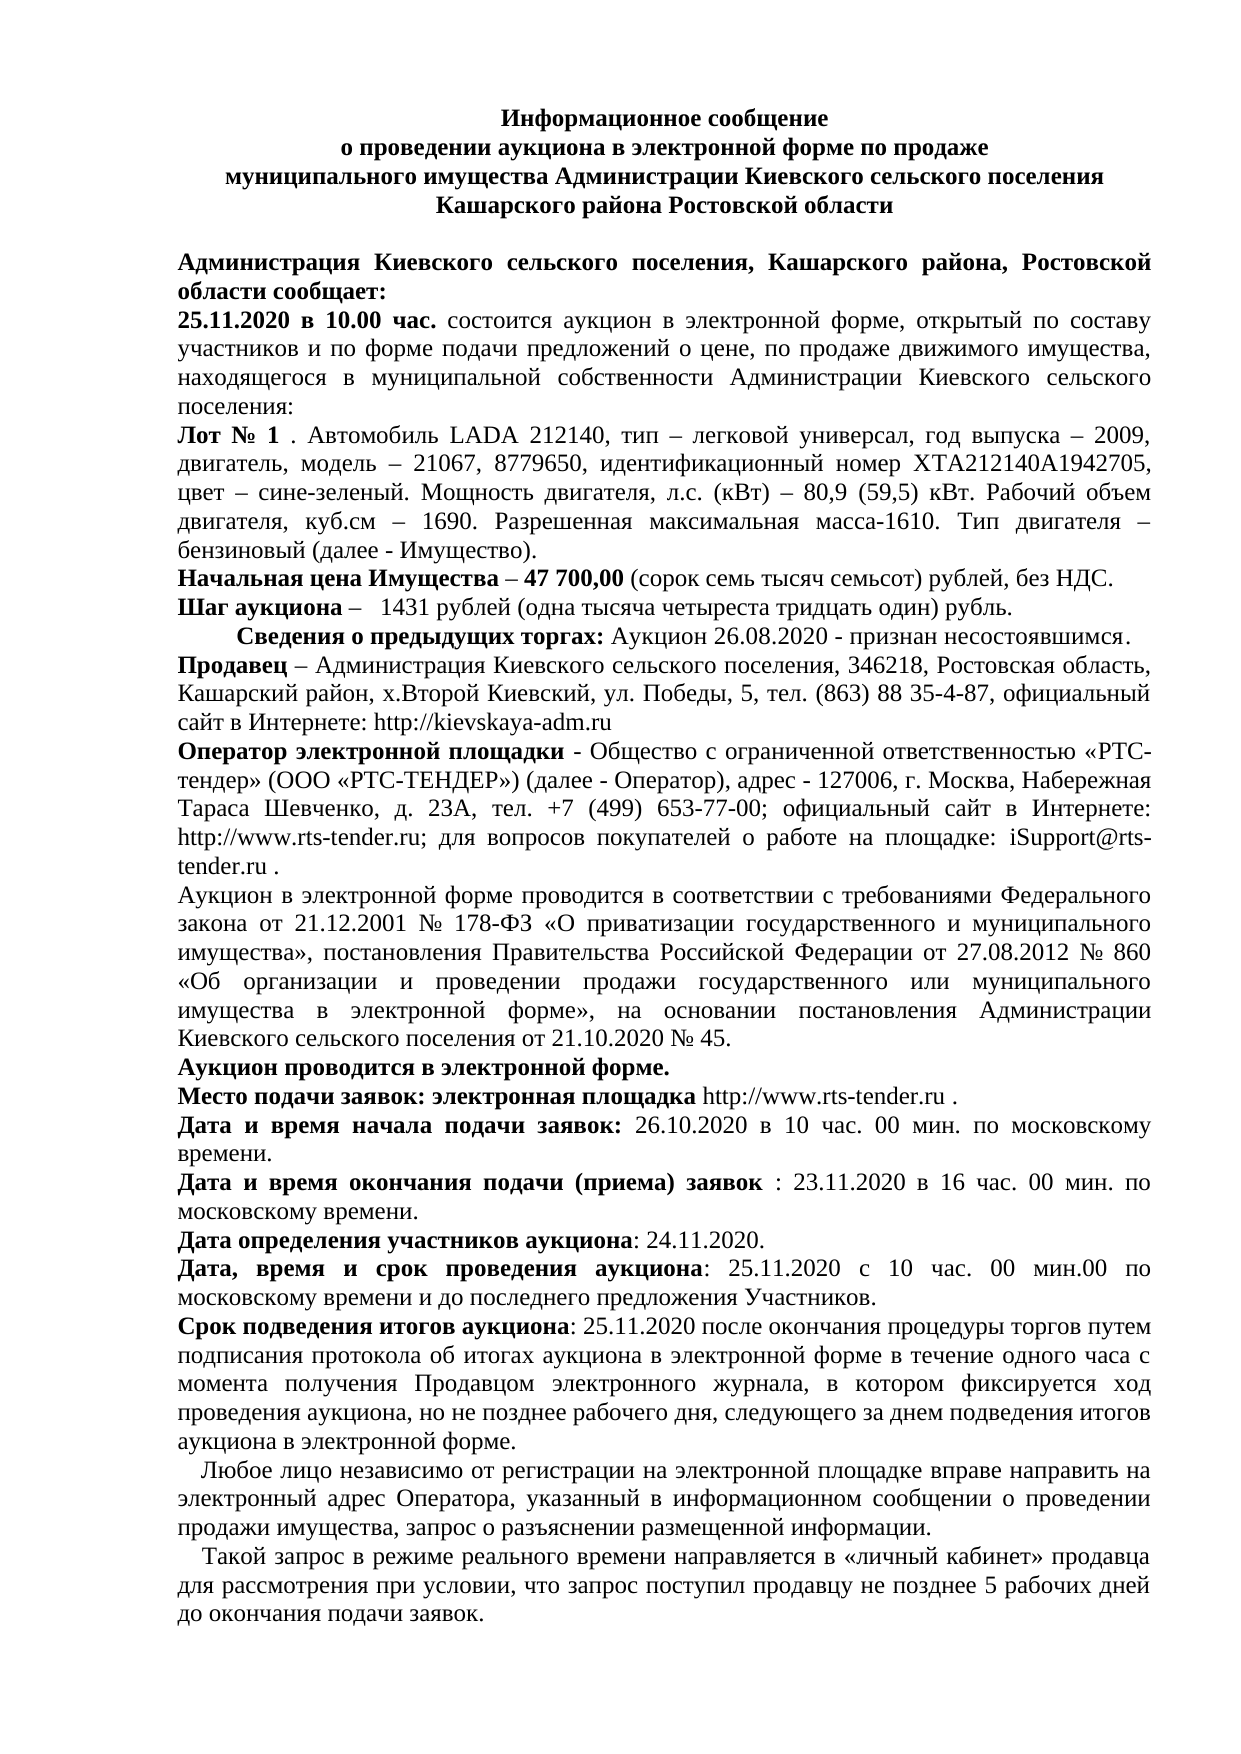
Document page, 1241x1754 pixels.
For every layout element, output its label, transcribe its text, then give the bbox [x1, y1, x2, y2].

text Продавец – Администрация Киевского сельского поселения, 346218, Ростовская область, Кашарский район, х.Второй Киевский, ул. Победы, 5, тел. (863) 88 35-4-87, официальный сайт в Интернете: http://kievskaya-adm.ru [177, 650, 1152, 736]
text Начальная цена Имущества – 47 700,00 (сорок семь тысяч семьсот) рублей, без НДС. [177, 563, 1152, 592]
text Место подачи заявок: электронная площадка http://www.rts-tender.ru . [177, 1081, 1152, 1110]
text Любое лицо независимо от регистрации на электронной площадке вправе направить на электронный адрес Оператора, указанный в информационном сообщении о проведении продажи имущества, запрос о разъяснении размещенной информации. [177, 1455, 1152, 1541]
text Дата и время начала подачи заявок: 26.10.2020 в 10 час. 00 мин. по московскому времени. [177, 1110, 1152, 1167]
text о проведении аукциона в электронной форме по продаже [177, 132, 1152, 161]
text Информационное сообщение [177, 103, 1152, 132]
text 25.11.2020 в 10.00 час. состоится аукцион в электронной форме, открытый по составу участников и по форме подачи предложений о цене, по продаже движимого имущества, находящегося в муниципальной собственности Администрации Киевского сельского поселения: [177, 305, 1152, 420]
text Аукцион в электронной форме проводится в соответствии с требованиями Федерального закона от 21.12.2001 № 178-ФЗ «О приватизации государственного и муниципального имущества», постановления Правительства Российской Федерации от 27.08.2012 № 860 «Об организации и проведении продажи государственного или муниципального имущества в электронной форме», на основании постановления Администрации Киевского сельского поселения от 21.10.2020 № 45. [177, 880, 1152, 1052]
text Сведения о предыдущих торгах: Аукцион 26.08.2020 - признан несостоявшимся. [177, 621, 1152, 650]
text Срок подведения итогов аукциона: 25.11.2020 после окончания процедуры торгов путем подписания протокола об итогах аукциона в электронной форме в течение одного часа с момента получения Продавцом электронного журнала, в котором фиксируется ход проведения аукциона, но не позднее рабочего дня, следующего за днем подведения итогов аукциона в электронной форме. [177, 1311, 1152, 1455]
text Дата, время и срок проведения аукциона: 25.11.2020 с 10 час. 00 мин.00 по московскому времени и до последнего предложения Участников. [177, 1253, 1152, 1311]
text Оператор электронной площадки - Общество с ограниченной ответственностью «РТС-тендер» (ООО «РТС-ТЕНДЕР») (далее - Оператор), адрес - 127006, г. Москва, Набережная Тараса Шевченко, д. 23А, тел. +7 (499) 653-77-00; официальный сайт в Интернете: http://www.rts-tender.ru; для вопросов покупателей о работе на площадке: iSupport@rts-tender.ru . [177, 736, 1152, 880]
text Такой запрос в режиме реального времени направляется в «личный кабинет» продавца для рассмотрения при условии, что запрос поступил продавцу не позднее 5 рабочих дней до окончания подачи заявок. [177, 1541, 1152, 1627]
text Администрация Киевского сельского поселения, Кашарского района, Ростовской области сообщает: [177, 247, 1152, 305]
text Дата определения участников аукциона: 24.11.2020. [177, 1225, 1152, 1253]
text Шаг аукциона – 1431 рублей (одна тысяча четыреста тридцать один) рубль. [177, 592, 1152, 621]
text Дата и время окончания подачи (приема) заявок : 23.11.2020 в 16 час. 00 мин. по московскому времени. [177, 1167, 1152, 1225]
text Аукцион проводится в электронной форме. [177, 1052, 1152, 1081]
text Лот № 1 . Автомобиль LADA 212140, тип – легковой универсал, год выпуска – 2009, двигатель, модель – 21067, 8779650, идентификационный номер ХTA212140А1942705, цвет – сине-зеленый. Мощность двигателя, л.с. (кВт) – 80,9 (59,5) кВт. Рабочий объем двигателя, куб.см – 1690. Разрешенная максимальная масса-1610. Тип двигателя – бензиновый (далее - Имущество). [177, 420, 1152, 563]
text муниципального имущества Администрации Киевского сельского поселения Кашарского района Ростовской области [177, 161, 1152, 218]
